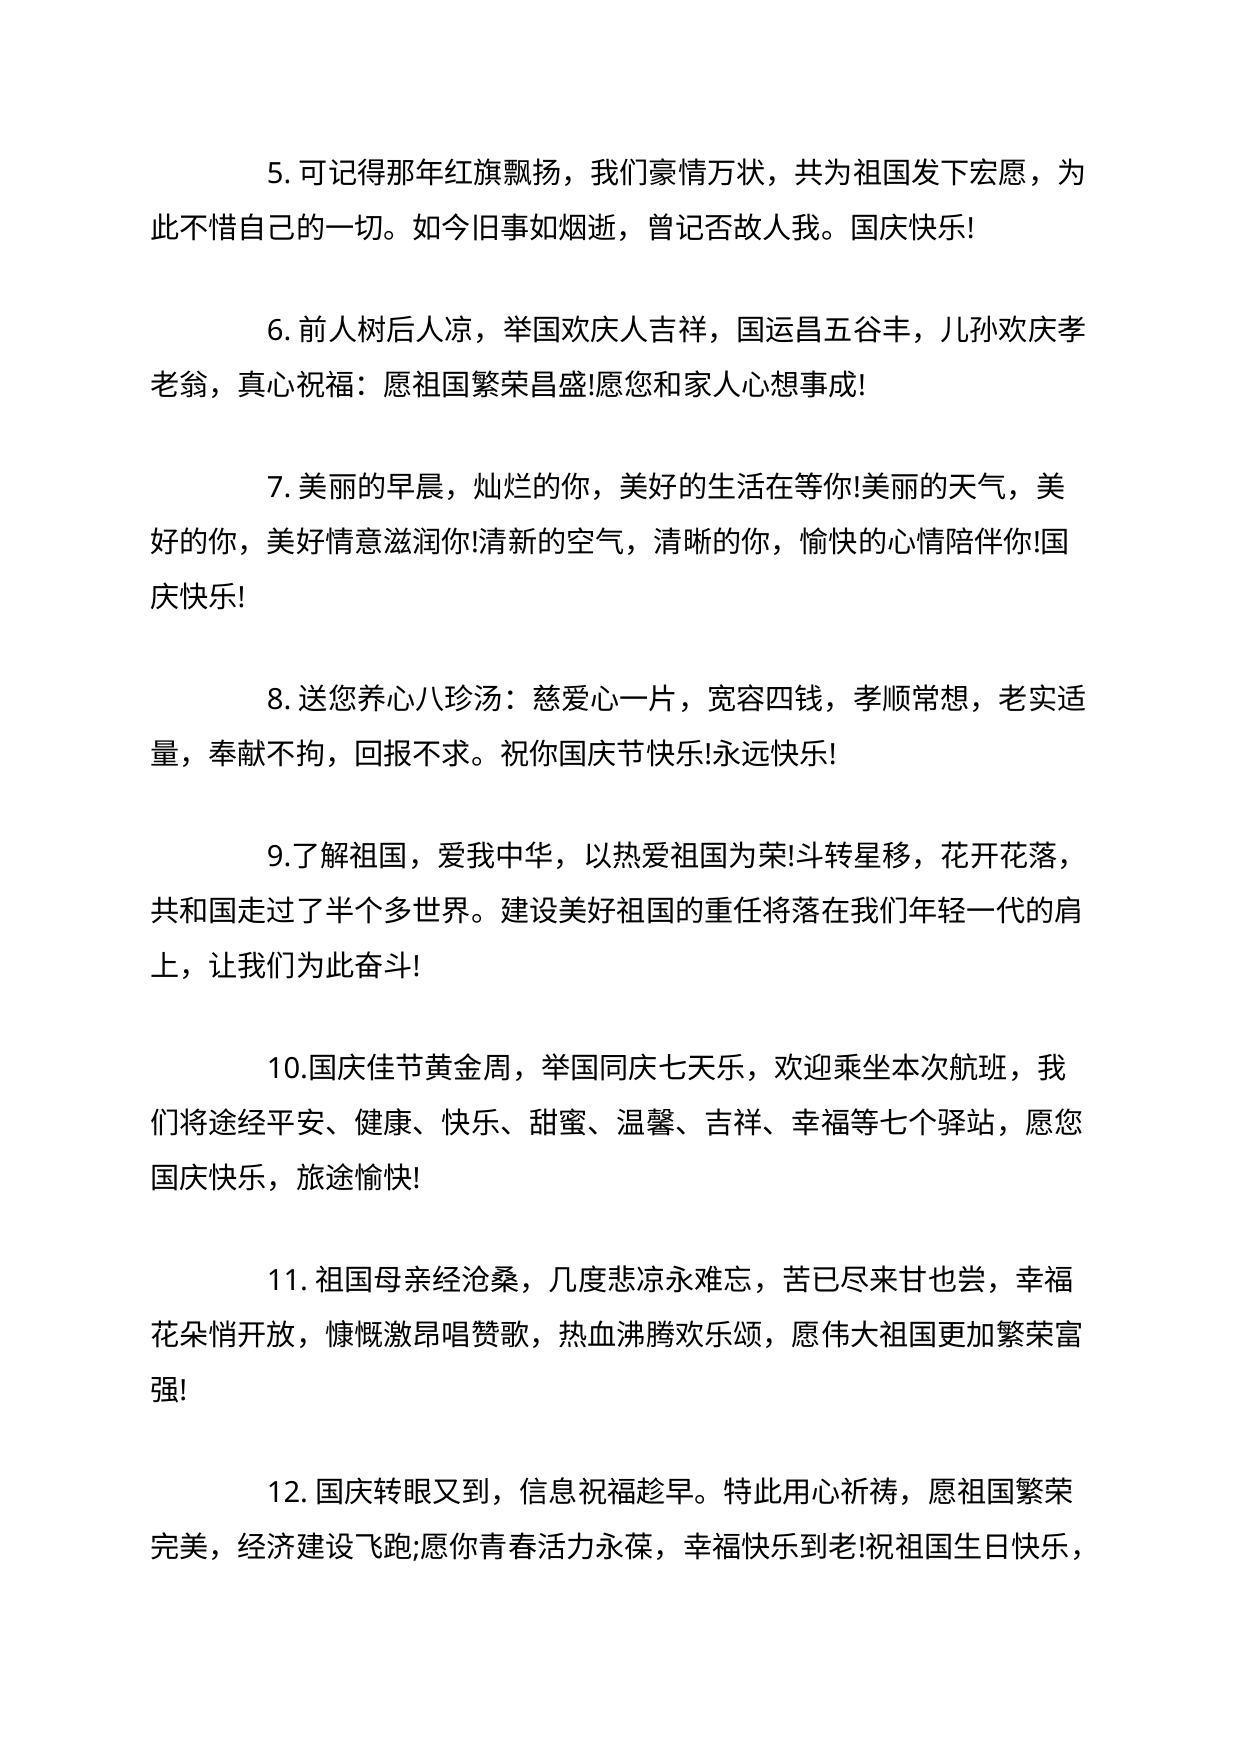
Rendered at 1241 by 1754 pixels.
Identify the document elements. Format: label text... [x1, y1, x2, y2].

text 8. 送您养心八珍汤：慈爱心一片，宽容四钱，孝顺常想，老实适量，奉献不拘，回报不求。祝你国庆节快乐!永远快乐! [150, 676, 1090, 773]
text 6. 前人树后人凉，举国欢庆人吉祥，国运昌五谷丰，儿孙欢庆孝老翁，真心祝福：愿祖国繁荣昌盛!愿您和家人心想事成! [150, 307, 1090, 404]
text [150, 1468, 1090, 1566]
text 7. 美丽的早晨，灿烂的你，美好的生活在等你!美丽的天气，美好的你，美好情意滋润你!清新的空气，清晰的你，愉快的心情陪伴你!国庆快乐! [150, 464, 1090, 616]
text 10.国庆佳节黄金周，举国同庆七天乐，欢迎乘坐本次航班，我们将途经平安、健康、快乐、甜蜜、温馨、吉祥、幸福等七个驿站，愿您国庆快乐，旅途愉快! [150, 1045, 1090, 1197]
text 11. 祖国母亲经沧桑，几度悲凉永难忘，苦已尽来甘也尝，幸福花朵悄开放，慷慨激昂唱赞歌，热血沸腾欢乐颂，愿伟大祖国更加繁荣富强! [150, 1257, 1090, 1409]
text 5. 可记得那年红旗飘扬，我们豪情万状，共为祖国发下宏愿，为此不惜自己的一切。如今旧事如烟逝，曾记否故人我。国庆快乐! [150, 150, 1090, 247]
text 9.了解祖国，爱我中华，以热爱祖国为荣!斗转星移，花开花落，共和国走过了半个多世界。建设美好祖国的重任将落在我们年轻一代的肩上，让我们为此奋斗! [150, 833, 1090, 985]
